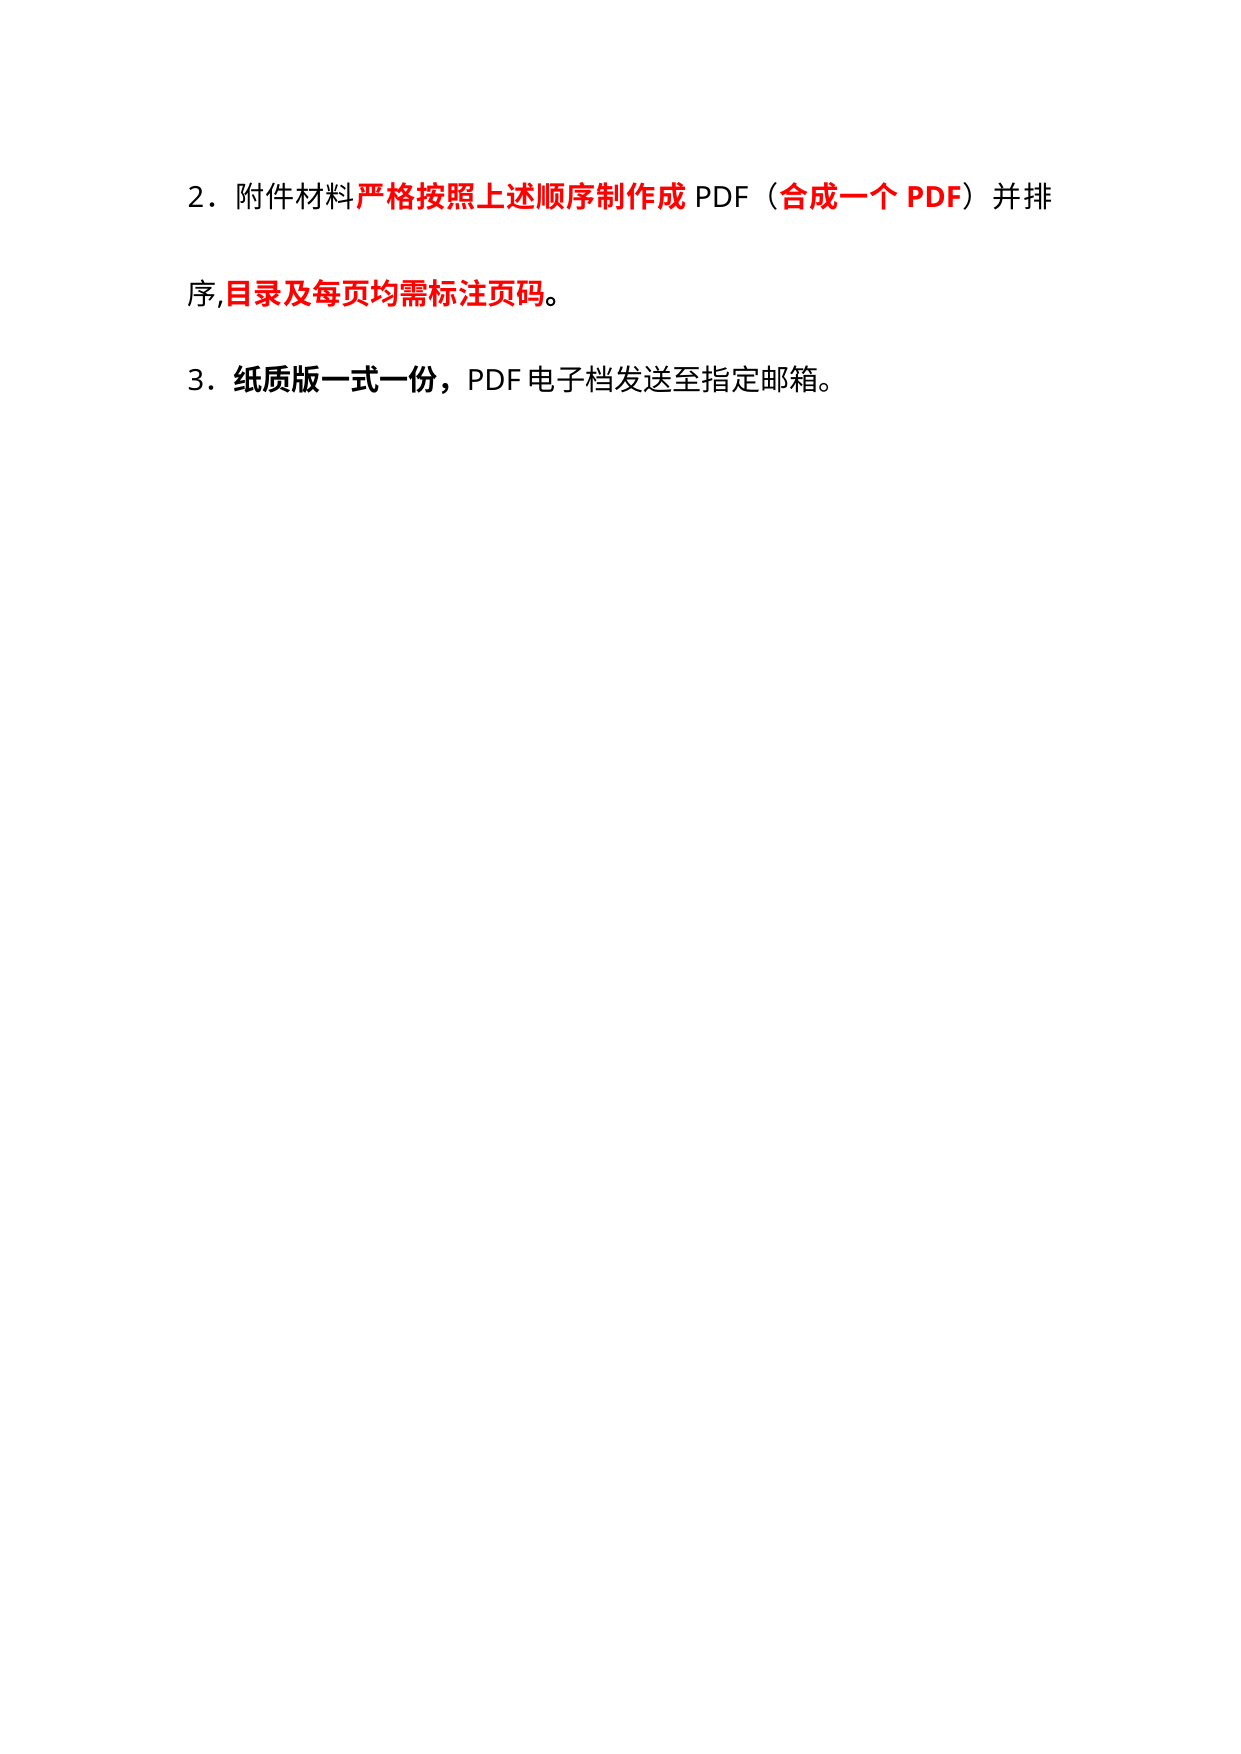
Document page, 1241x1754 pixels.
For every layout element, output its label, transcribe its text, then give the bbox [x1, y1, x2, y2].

text 2．附件材料严格按照上述顺序制作成PDF（合成一个PDF）并排序,目录及每页均需标注页码。 [187, 162, 1053, 324]
text 3．纸质版一式一份，PDF电子档发送至指定邮箱。 [187, 346, 1053, 411]
